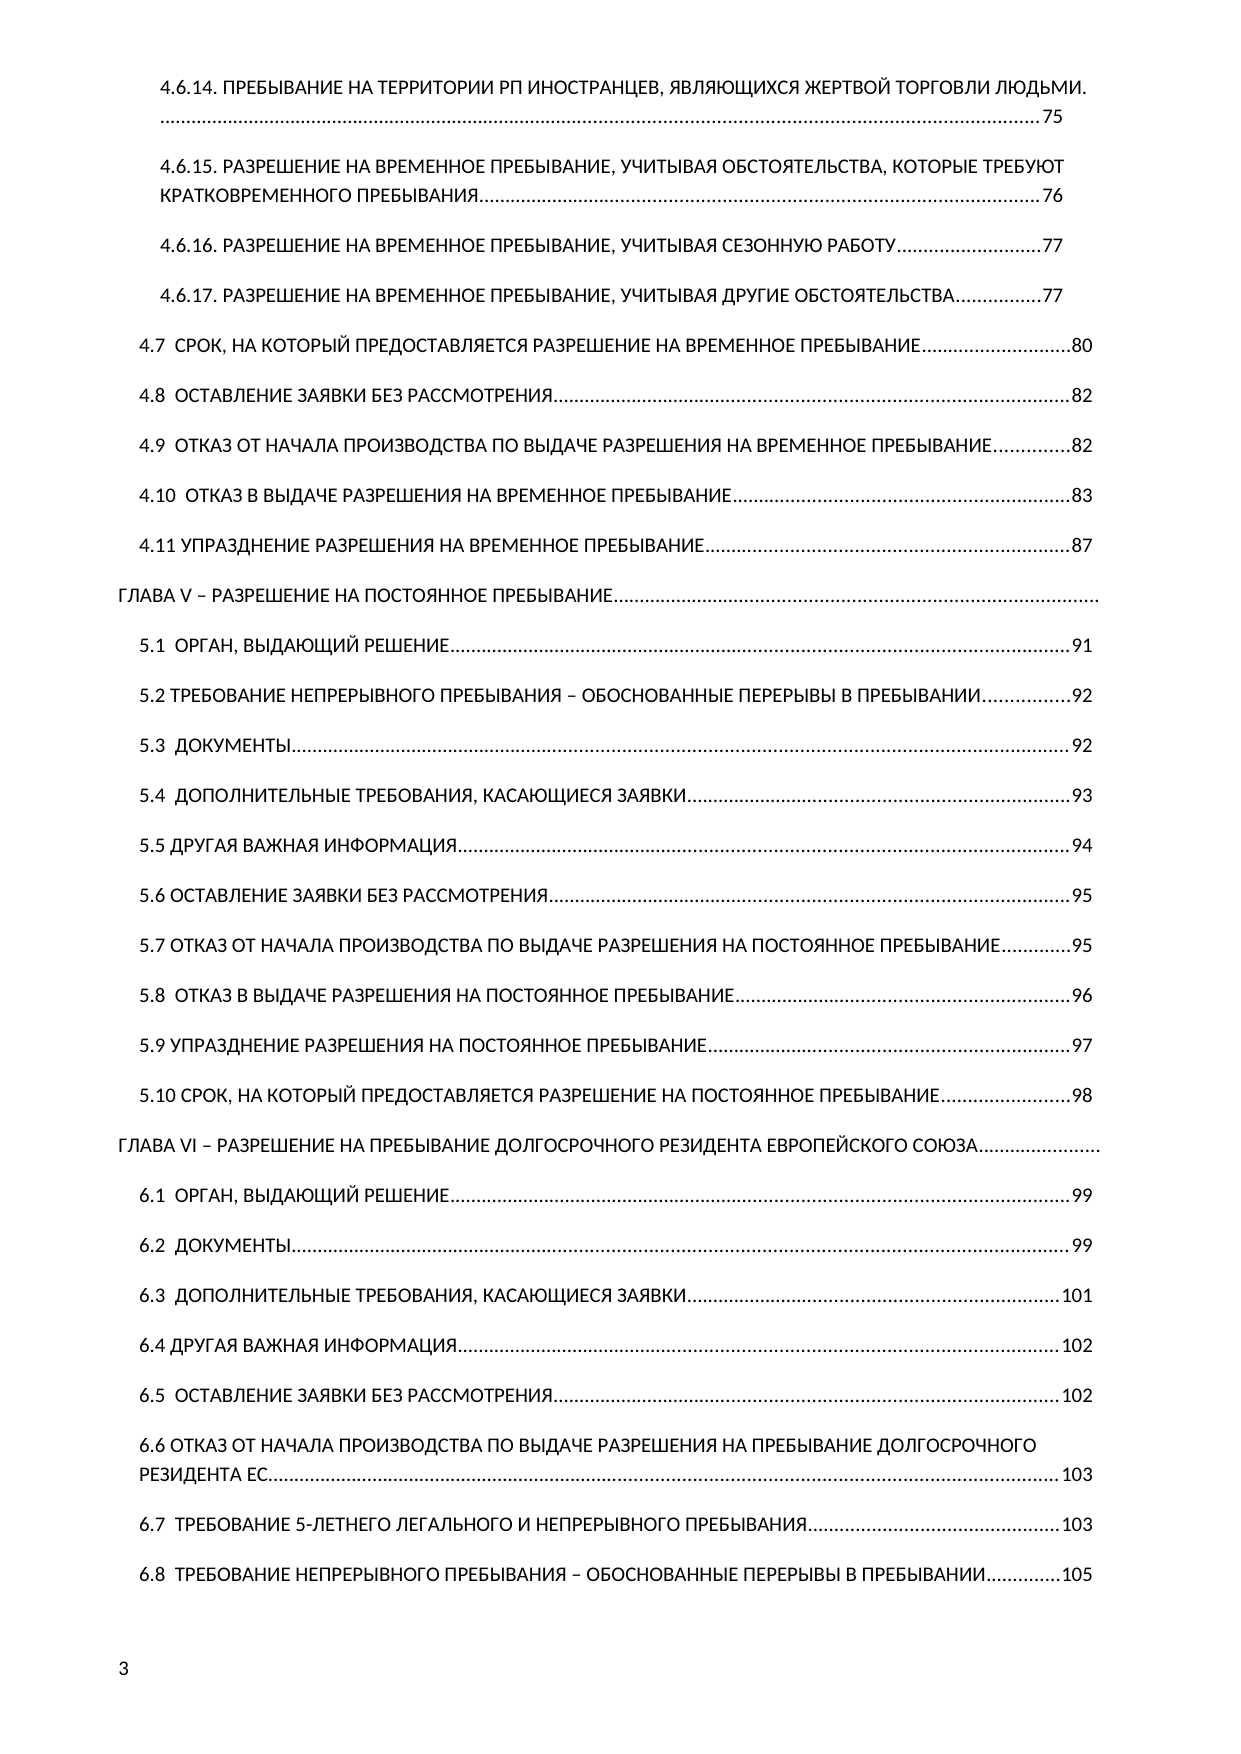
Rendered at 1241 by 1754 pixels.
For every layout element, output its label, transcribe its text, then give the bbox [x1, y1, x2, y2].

text 5.4 ДОПОЛНИТЕЛЬНЫЕ ТРЕБОВАНИЯ, КАСАЮЩИЕСЯ ЗАЯВКИ 93 [139, 782, 1093, 808]
text ГЛАВА VI – РАЗРЕШЕНИЕ НА ПРЕБЫВАНИЕ ДОЛГОСРОЧНОГО РЕЗИДЕНТА ЕВРОПЕЙСКОГО СОЮЗА 99 [118, 1132, 1093, 1158]
text 4.11 УПРАЗДНЕНИЕ РАЗРЕШЕНИЯ НА ВРЕМЕННОЕ ПРЕБЫВАНИЕ 87 [139, 532, 1093, 558]
text 5.5 ДРУГАЯ ВАЖНАЯ ИНФОРМАЦИЯ 94 [139, 832, 1093, 858]
text 6.3 ДОПОЛНИТЕЛЬНЫЕ ТРЕБОВАНИЯ, КАСАЮЩИЕСЯ ЗАЯВКИ 101 [139, 1282, 1093, 1308]
text 6.7 ТРЕБОВАНИЕ 5-ЛЕТНЕГО ЛЕГАЛЬНОГО И НЕПРЕРЫВНОГО ПРЕБЫВАНИЯ 103 [139, 1511, 1093, 1537]
text 5.3 ДОКУМЕНТЫ 92 [139, 732, 1093, 758]
text 5.7 ОТКАЗ ОТ НАЧАЛА ПРОИЗВОДСТВА ПО ВЫДАЧЕ РАЗРЕШЕНИЯ НА ПОСТОЯННОЕ ПРЕБЫВАНИЕ 95 [139, 932, 1093, 958]
text 5.6 ОСТАВЛЕНИЕ ЗАЯВКИ БЕЗ РАССМОТРЕНИЯ 95 [139, 882, 1093, 908]
text 5.9 УПРАЗДНЕНИЕ РАЗРЕШЕНИЯ НА ПОСТОЯННОЕ ПРЕБЫВАНИЕ 97 [139, 1032, 1093, 1058]
text 4.6.16. РАЗРЕШЕНИЕ НА ВРЕМЕННОЕ ПРЕБЫВАНИЕ, УЧИТЫВАЯ СЕЗОННУЮ РАБОТУ 77 [160, 232, 1093, 258]
text 4.6.15. РАЗРЕШЕНИЕ НА ВРЕМЕННОЕ ПРЕБЫВАНИЕ, УЧИТЫВАЯ ОБСТОЯТЕЛЬСТВА, КОТОРЫЕ ТРЕБУЮТ КРАТКОВРЕМЕННОГО ПРЕБЫВАНИЯ 76 [160, 153, 1093, 208]
text 5.8 ОТКАЗ В ВЫДАЧЕ РАЗРЕШЕНИЯ НА ПОСТОЯННОЕ ПРЕБЫВАНИЕ 96 [139, 982, 1093, 1008]
text ГЛАВА V – РАЗРЕШЕНИЕ НА ПОСТОЯННОЕ ПРЕБЫВАНИЕ 90 [118, 582, 1093, 608]
text 5.10 СРОК, НА КОТОРЫЙ ПРЕДОСТАВЛЯЕТСЯ РАЗРЕШЕНИЕ НА ПОСТОЯННОЕ ПРЕБЫВАНИЕ 98 [139, 1082, 1093, 1108]
text 6.5 ОСТАВЛЕНИЕ ЗАЯВКИ БЕЗ РАССМОТРЕНИЯ 102 [139, 1382, 1093, 1408]
text 4.10 ОТКАЗ В ВЫДАЧЕ РАЗРЕШЕНИЯ НА ВРЕМЕННОЕ ПРЕБЫВАНИЕ 83 [139, 482, 1093, 508]
text 6.2 ДОКУМЕНТЫ 99 [139, 1232, 1093, 1258]
text 6.4 ДРУГАЯ ВАЖНАЯ ИНФОРМАЦИЯ 102 [139, 1332, 1093, 1358]
text 4.7 СРОК, НА КОТОРЫЙ ПРЕДОСТАВЛЯЕТСЯ РАЗРЕШЕНИЕ НА ВРЕМЕННОЕ ПРЕБЫВАНИЕ 80 [139, 332, 1093, 358]
text 4.8 ОСТАВЛЕНИЕ ЗАЯВКИ БЕЗ РАССМОТРЕНИЯ 82 [139, 382, 1093, 408]
text 5.2 ТРЕБОВАНИЕ НЕПРЕРЫВНОГО ПРЕБЫВАНИЯ – ОБОСНОВАННЫЕ ПЕРЕРЫВЫ В ПРЕБЫВАНИИ 92 [139, 682, 1093, 708]
text 4.9 ОТКАЗ ОТ НАЧАЛА ПРОИЗВОДСТВА ПО ВЫДАЧЕ РАЗРЕШЕНИЯ НА ВРЕМЕННОЕ ПРЕБЫВАНИЕ 82 [139, 432, 1093, 458]
text 6.8 ТРЕБОВАНИЕ НЕПРЕРЫВНОГО ПРЕБЫВАНИЯ – ОБОСНОВАННЫЕ ПЕРЕРЫВЫ В ПРЕБЫВАНИИ 105 [139, 1561, 1093, 1587]
text 4.6.17. РАЗРЕШЕНИЕ НА ВРЕМЕННОЕ ПРЕБЫВАНИЕ, УЧИТЫВАЯ ДРУГИЕ ОБСТОЯТЕЛЬСТВА 77 [160, 282, 1093, 308]
text 6.6 ОТКАЗ ОТ НАЧАЛА ПРОИЗВОДСТВА ПО ВЫДАЧЕ РАЗРЕШЕНИЯ НА ПРЕБЫВАНИЕ ДОЛГОСРОЧНОГО РЕЗИДЕНТА ЕС 103 [139, 1432, 1093, 1487]
text 5.1 ОРГАН, ВЫДАЮЩИЙ РЕШЕНИЕ 91 [139, 632, 1093, 658]
text 6.1 ОРГАН, ВЫДАЮЩИЙ РЕШЕНИЕ 99 [139, 1182, 1093, 1208]
text 4.6.14. ПРЕБЫВАНИЕ НА ТЕРРИТОРИИ РП ИНОСТРАНЦЕВ, ЯВЛЯЮЩИХСЯ ЖЕРТВОЙ ТОРГОВЛИ ЛЮДЬМИ. 75 [160, 74, 1093, 128]
